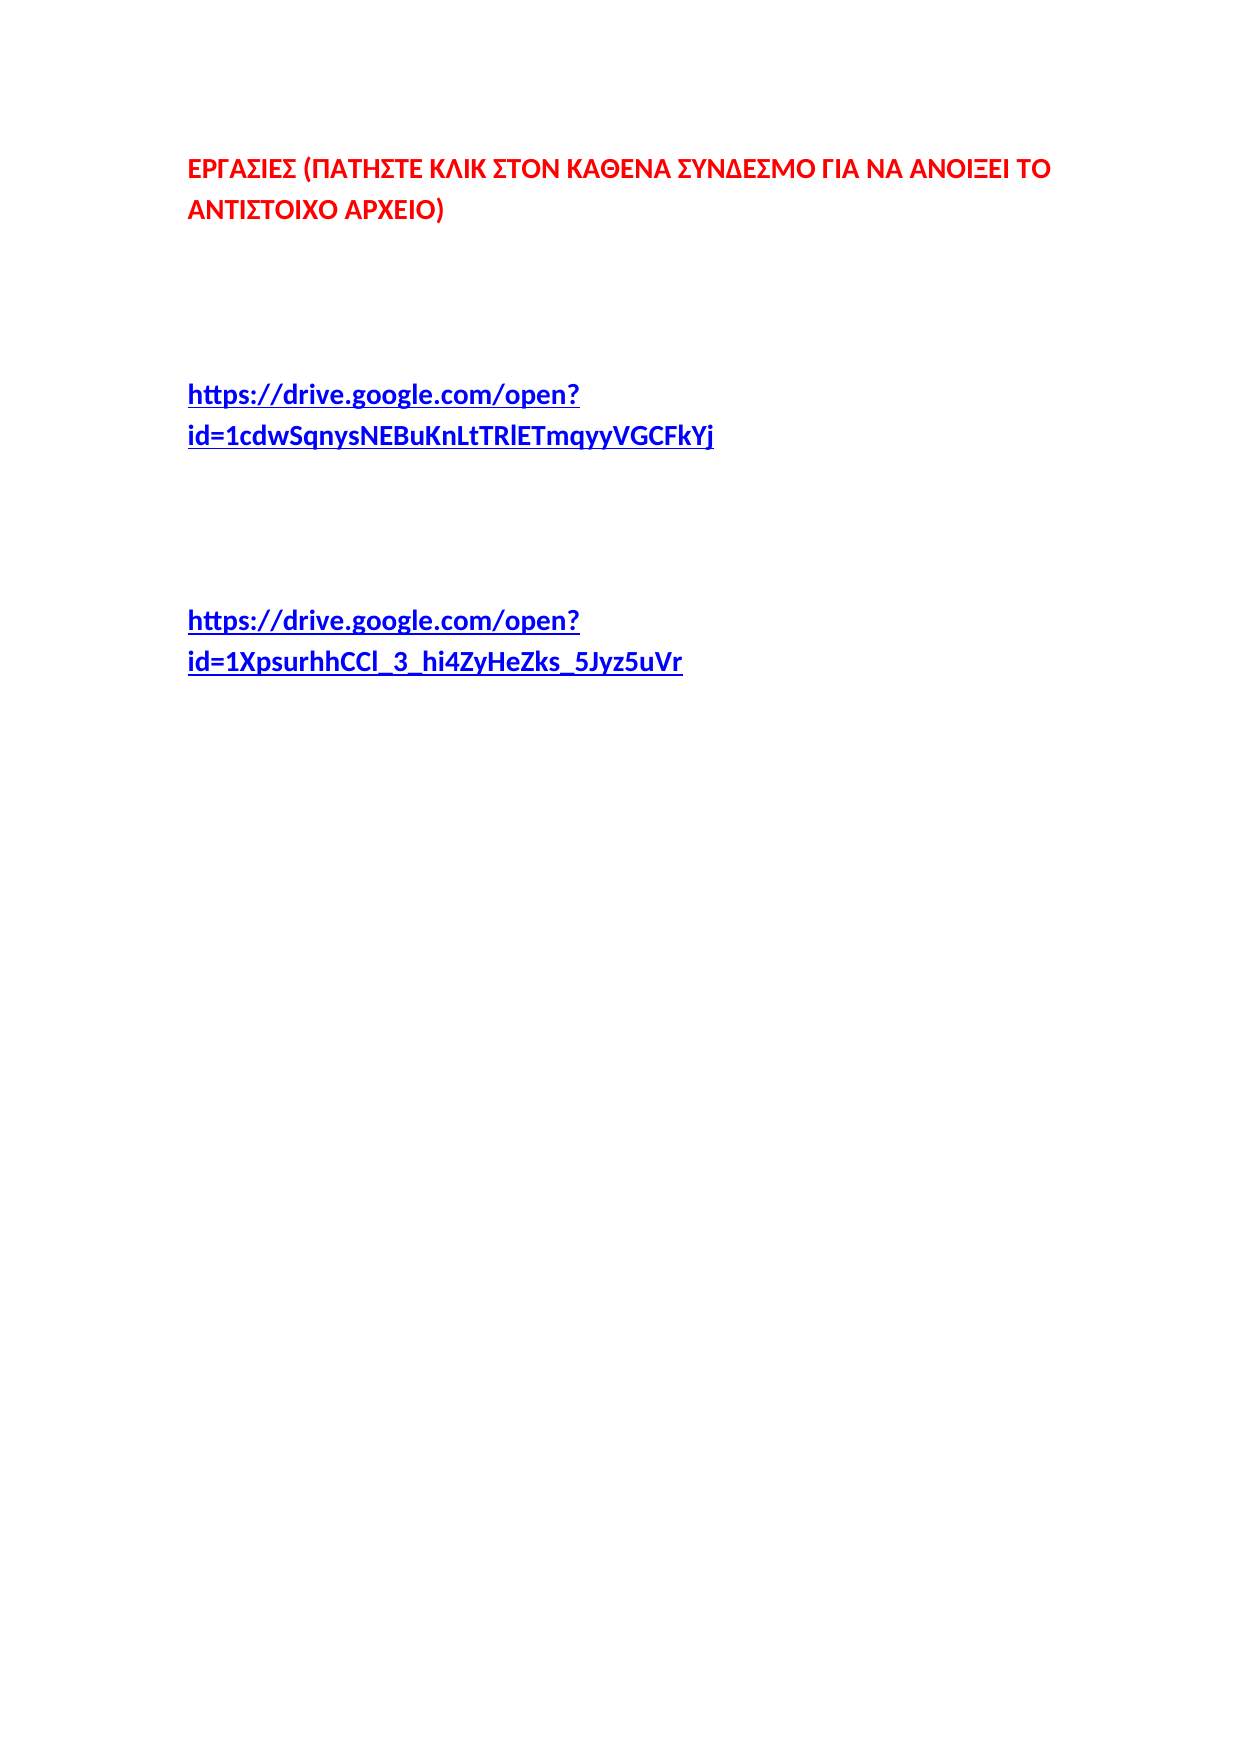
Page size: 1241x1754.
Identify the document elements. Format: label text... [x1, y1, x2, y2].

text ΕΡΓΑΣΙΕΣ (ΠΑΤΗΣΤΕ ΚΛΙΚ ΣΤΟΝ ΚΑΘΕΝΑ ΣΥΝΔΕΣΜΟ ΓΙΑ ΝΑ ΑΝΟΙΞΕΙ ΤΟ ΑΝΤΙΣΤΟΙΧΟ ΑΡΧΕΙΟ) [187, 150, 1053, 227]
text https://drive.google.com/open?id=1cdwSqnysNEBuKnLtTRlETmqyyVGCFkYj [187, 376, 1053, 453]
text https://drive.google.com/open?id=1XpsurhhCCl_3_hi4ZyHeZks_5Jyz5uVr [187, 602, 1053, 679]
